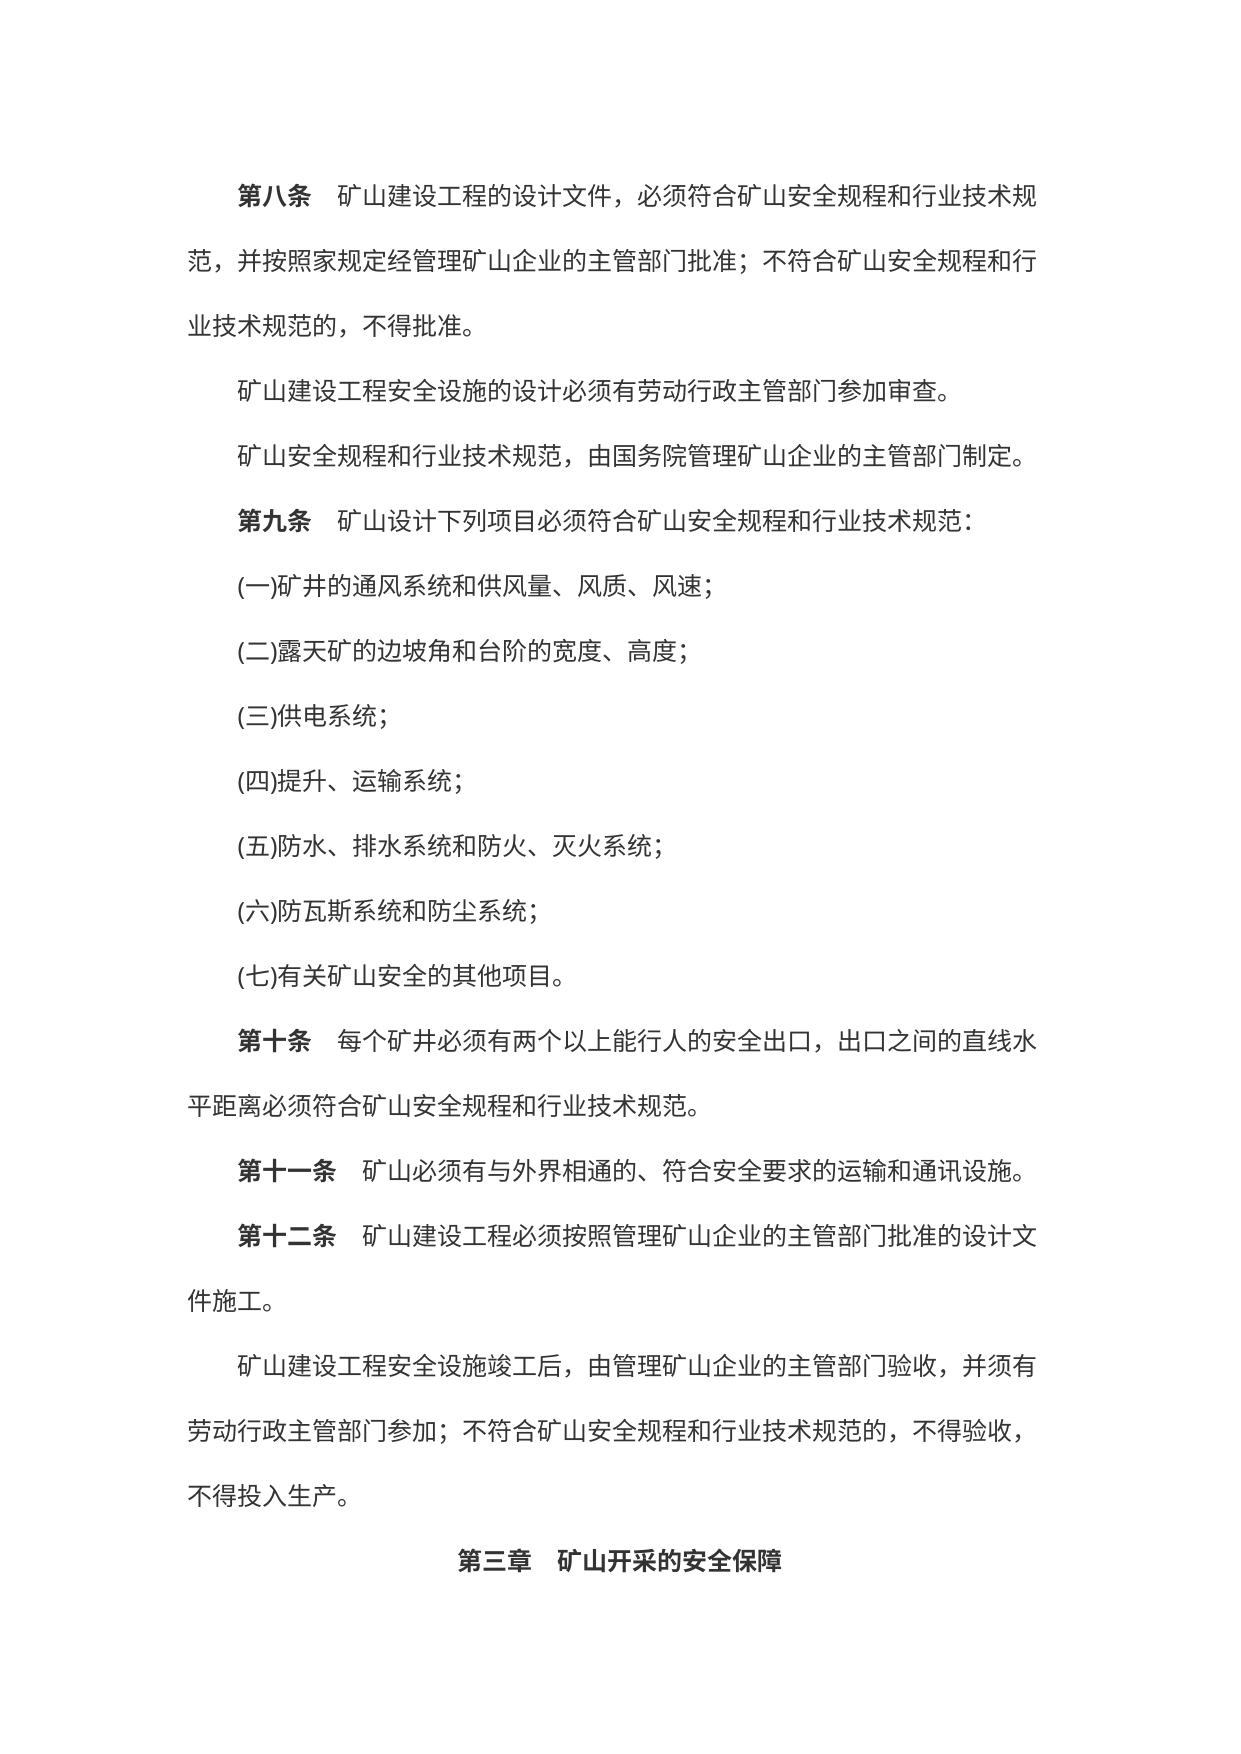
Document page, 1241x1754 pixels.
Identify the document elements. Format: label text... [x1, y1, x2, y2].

text (四)提升、运输系统； [187, 747, 1053, 812]
text (五)防水、排水系统和防火、灭火系统； [187, 812, 1053, 877]
text (七)有关矿山安全的其他项目。 [187, 942, 1053, 1007]
text 第十一条 矿山必须有与外界相通的、符合安全要求的运输和通讯设施。 [187, 1137, 1053, 1202]
text 第九条 矿山设计下列项目必须符合矿山安全规程和行业技术规范： [187, 487, 1053, 552]
text 第三章 矿山开采的安全保障 [187, 1527, 1053, 1592]
text (三)供电系统； [187, 682, 1053, 747]
text 矿山建设工程安全设施的设计必须有劳动行政主管部门参加审查。 [187, 357, 1053, 422]
text (六)防瓦斯系统和防尘系统； [187, 877, 1053, 942]
text (一)矿井的通风系统和供风量、风质、风速； [187, 552, 1053, 617]
text 第八条 矿山建设工程的设计文件，必须符合矿山安全规程和行业技术规范，并按照家规定经管理矿山企业的主管部门批准；不符合矿山安全规程和行业技术规范的，不得批准。 [187, 162, 1053, 357]
text (二)露天矿的边坡角和台阶的宽度、高度； [187, 617, 1053, 682]
text 矿山安全规程和行业技术规范，由国务院管理矿山企业的主管部门制定。 [187, 422, 1053, 487]
text 第十二条 矿山建设工程必须按照管理矿山企业的主管部门批准的设计文件施工。 [187, 1202, 1053, 1332]
text 矿山建设工程安全设施竣工后，由管理矿山企业的主管部门验收，并须有劳动行政主管部门参加；不符合矿山安全规程和行业技术规范的，不得验收，不得投入生产。 [187, 1332, 1053, 1527]
text 第十条 每个矿井必须有两个以上能行人的安全出口，出口之间的直线水平距离必须符合矿山安全规程和行业技术规范。 [187, 1007, 1053, 1137]
